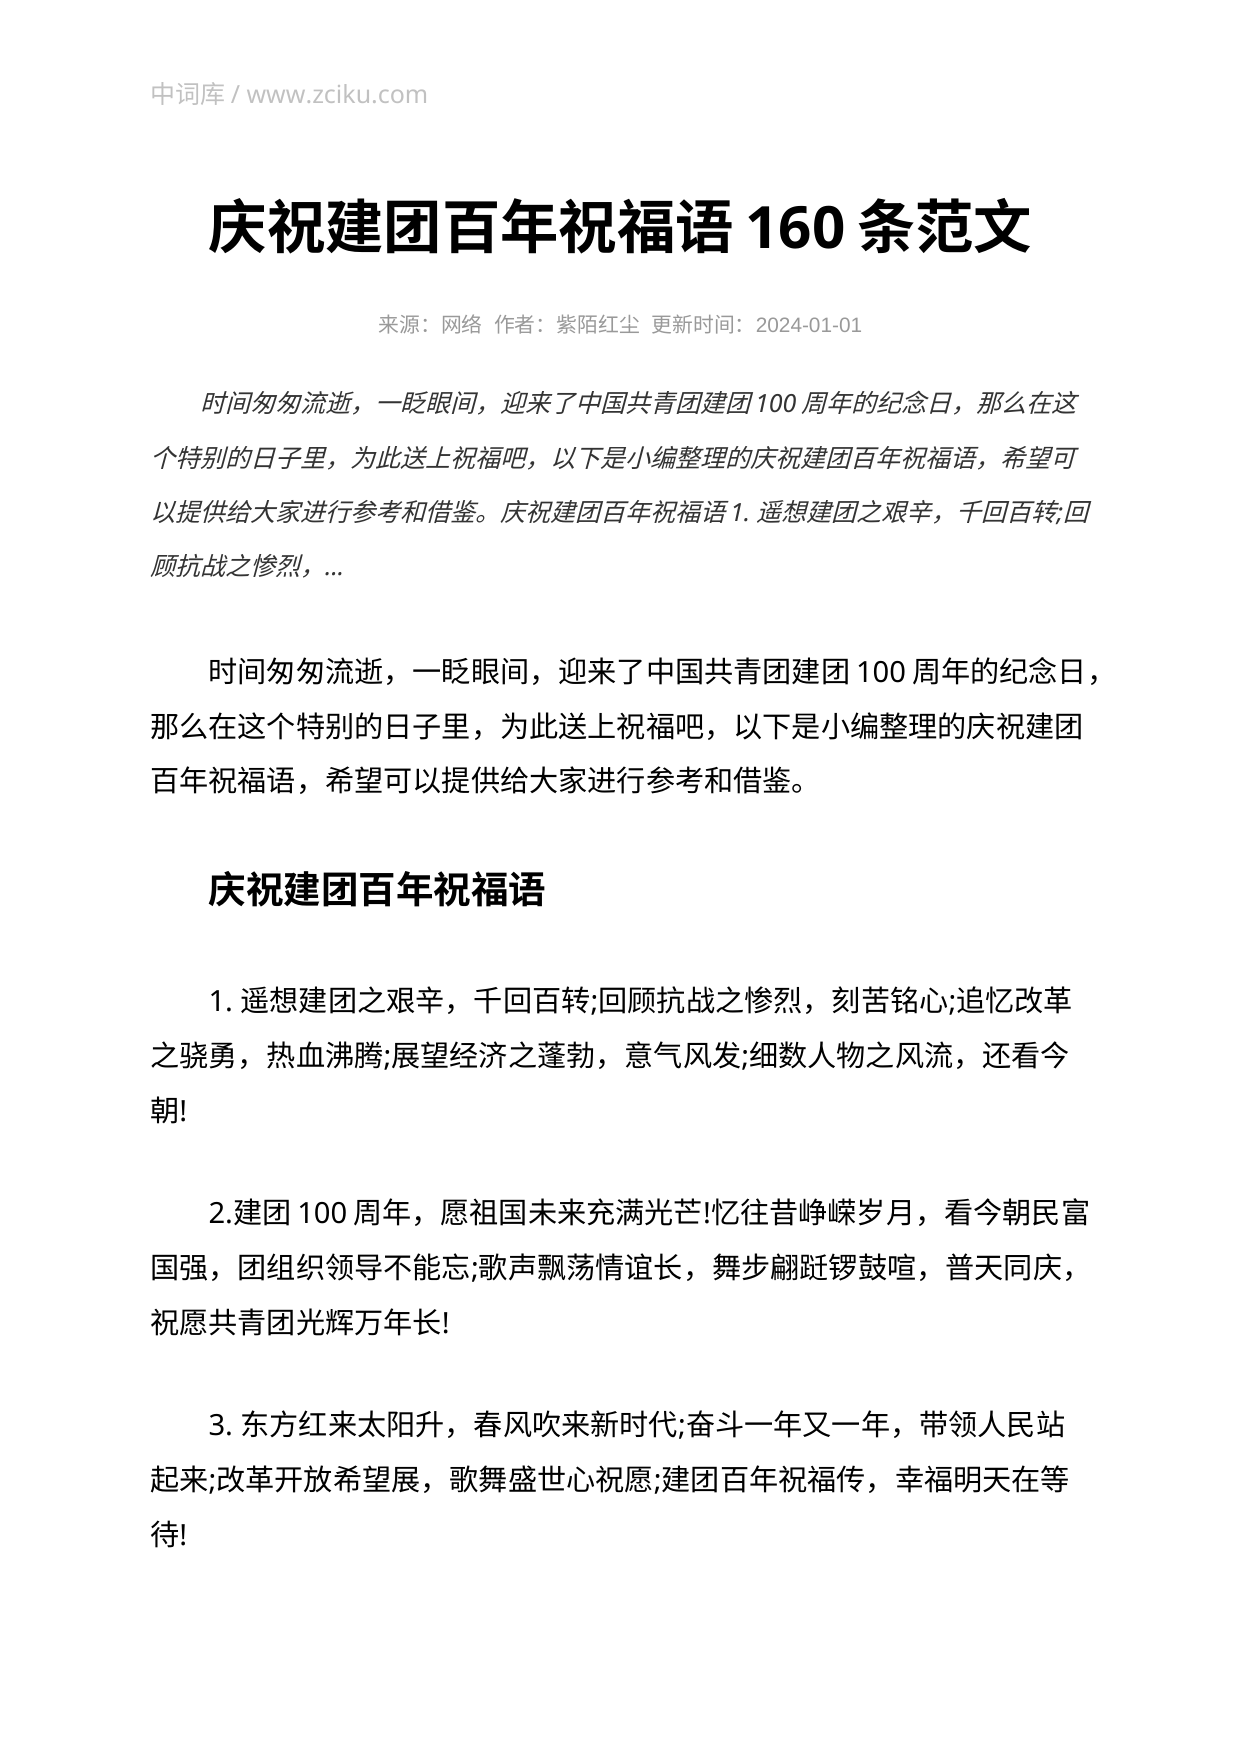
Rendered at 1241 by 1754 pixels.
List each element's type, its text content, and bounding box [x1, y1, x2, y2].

text 来源：网络 作者：紫陌红尘 更新时间：2024-01-01 [150, 313, 1090, 337]
text 2.建团100周年，愿祖国未来充满光芒!忆往昔峥嵘岁月，看今朝民富国强，团组织领导不能忘;歌声飘荡情谊长，舞步翩跹锣鼓喧，普天同庆，祝愿共青团光辉万年长! [150, 1189, 1090, 1342]
subtitle 庆祝建团百年祝福语160条范文 [150, 181, 1090, 266]
text 1. 遥想建团之艰辛，千回百转;回顾抗战之惨烈，刻苦铭心;追忆改革之骁勇，热血沸腾;展望经济之蓬勃，意气风发;细数人物之风流，还看今朝! [150, 977, 1090, 1129]
text 庆祝建团百年祝福语 [150, 860, 1090, 914]
text 时间匆匆流逝，一眨眼间，迎来了中国共青团建团100周年的纪念日，那么在这个特别的日子里，为此送上祝福吧，以下是小编整理的庆祝建团百年祝福语，希望可以提供给大家进行参考和借鉴。庆祝建团百年祝福语1. 遥想建团之艰辛，千回百转;回顾抗战之惨烈，... [150, 384, 1090, 583]
text 3. 东方红来太阳升，春风吹来新时代;奋斗一年又一年，带领人民站起来;改革开放希望展，歌舞盛世心祝愿;建团百年祝福传，幸福明天在等待! [150, 1401, 1090, 1553]
text 时间匆匆流逝，一眨眼间，迎来了中国共青团建团100周年的纪念日，那么在这个特别的日子里，为此送上祝福吧，以下是小编整理的庆祝建团百年祝福语，希望可以提供给大家进行参考和借鉴。 [150, 648, 1090, 800]
